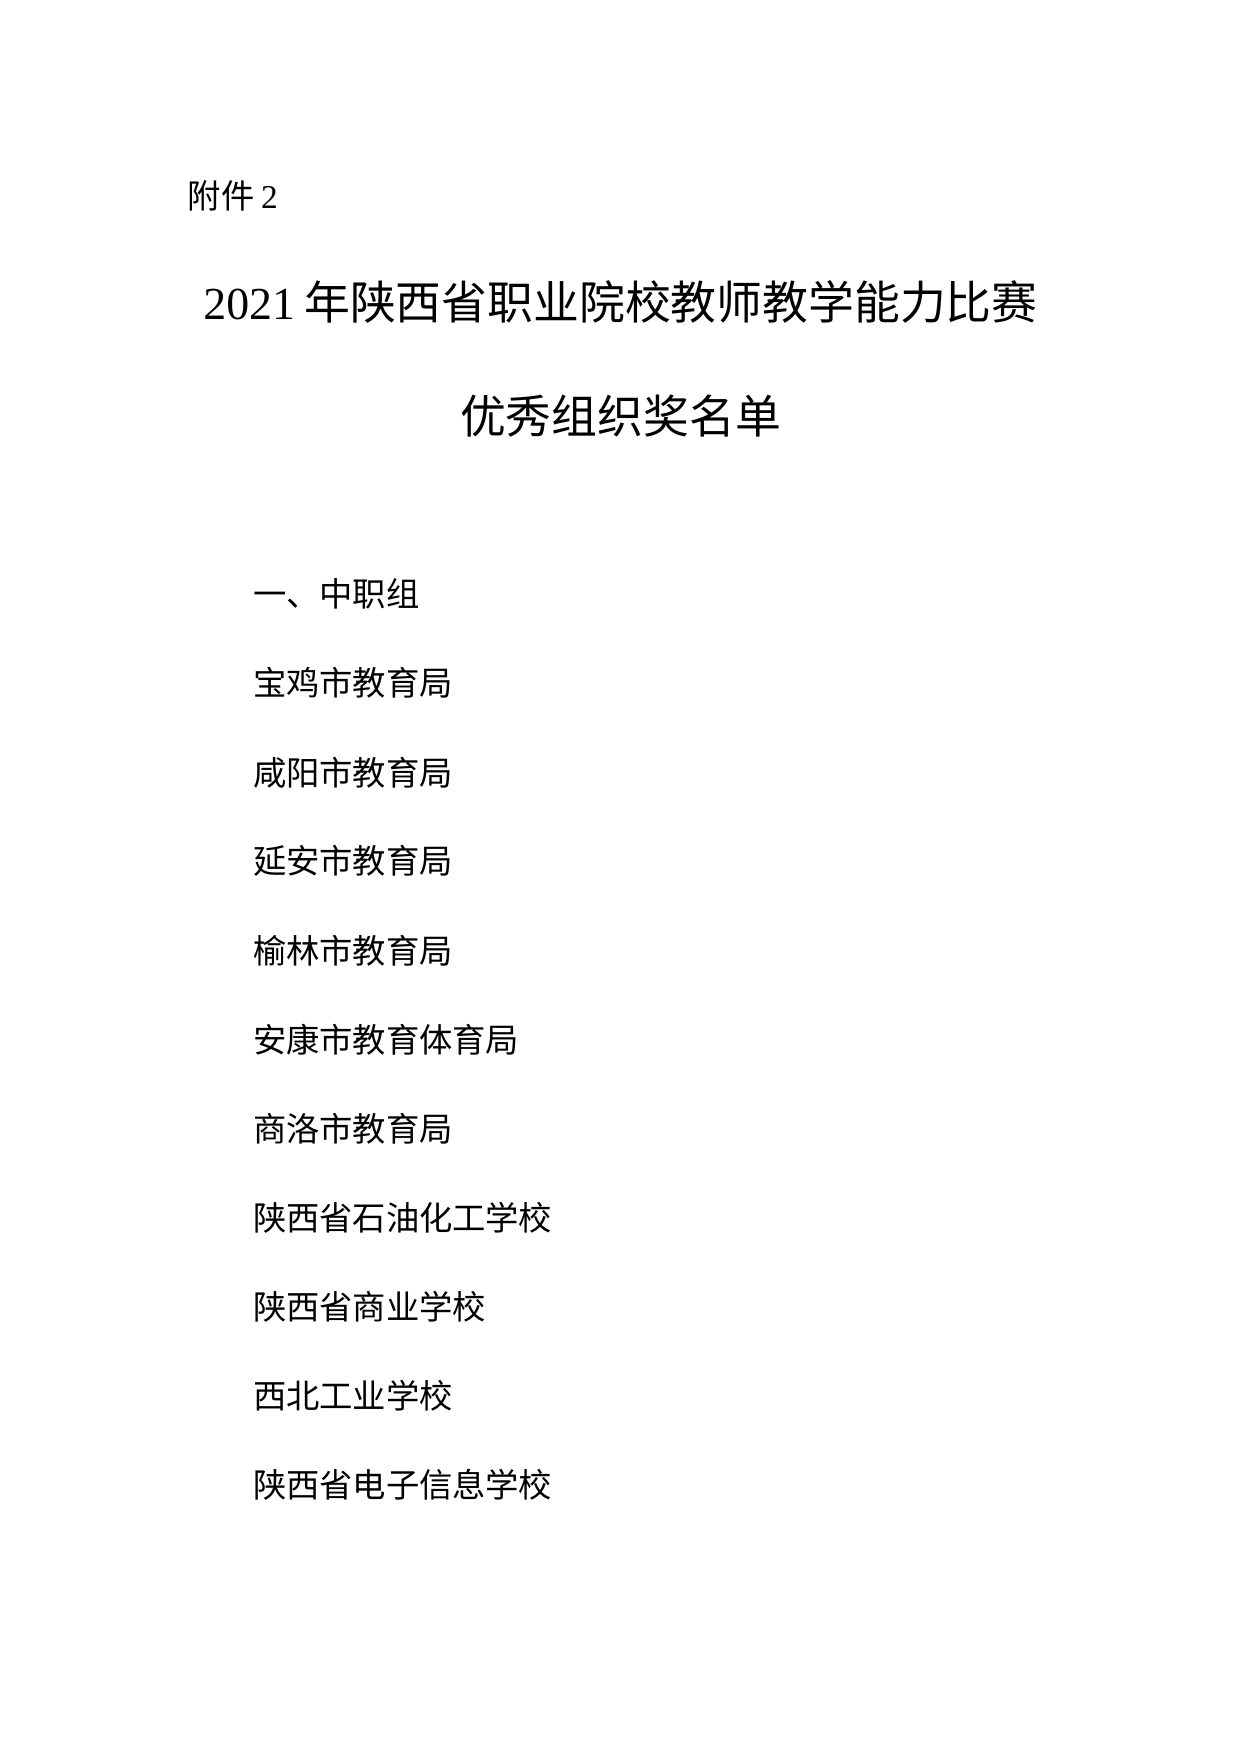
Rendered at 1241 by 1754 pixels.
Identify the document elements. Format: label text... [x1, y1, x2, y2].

text 宝鸡市教育局 [187, 649, 1053, 714]
text 陕西省电子信息学校 [187, 1450, 1053, 1515]
text 一、中职组 [187, 560, 1053, 625]
text 优秀组织奖名单 [187, 365, 1053, 463]
text 陕西省石油化工学校 [187, 1183, 1053, 1248]
text 咸阳市教育局 [187, 738, 1053, 803]
text 延安市教育局 [187, 827, 1053, 892]
text 2021年陕西省职业院校教师教学能力比赛 [187, 251, 1053, 348]
text 附件2 [187, 162, 1053, 227]
text 榆林市教育局 [187, 916, 1053, 981]
text 陕西省商业学校 [187, 1272, 1053, 1337]
text 商洛市教育局 [187, 1094, 1053, 1159]
text 安康市教育体育局 [187, 1005, 1053, 1070]
text 西北工业学校 [187, 1361, 1053, 1426]
